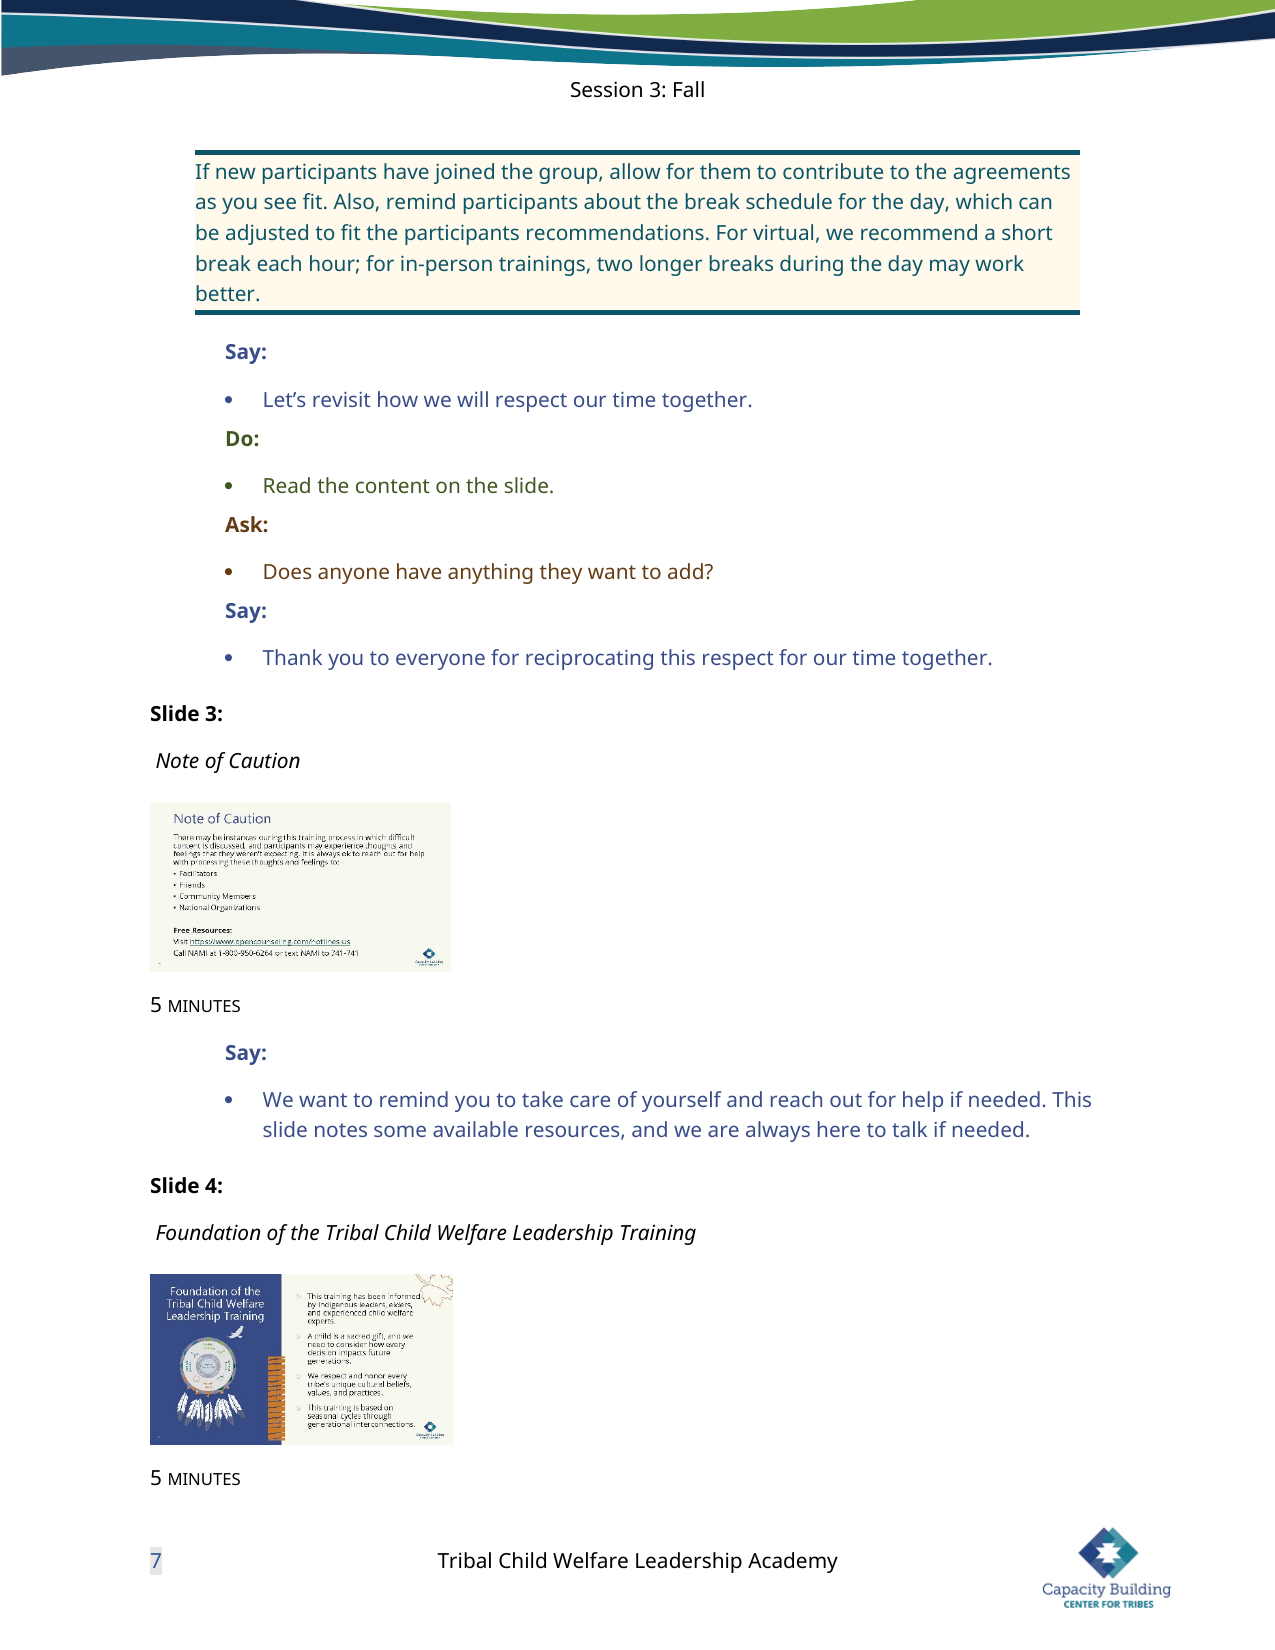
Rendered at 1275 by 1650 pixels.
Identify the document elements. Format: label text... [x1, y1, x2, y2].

picture [1, 0, 1275, 76]
text Say: [225, 1038, 1125, 1066]
text 5 minutes [150, 1463, 1125, 1492]
text Slide 4: [150, 1171, 1125, 1200]
text Slide 3: [150, 699, 1125, 728]
picture [1036, 1520, 1174, 1611]
text Say: [225, 596, 1125, 625]
text Does anyone have anything they want to add? [225, 557, 1125, 586]
text 5 minutes [150, 990, 1125, 1019]
title Foundation of the Tribal Child Welfare Leadership Training [150, 1218, 1125, 1247]
text If new participants have joined the group, allow for them to contribute to the agreements as you see fit. Also, remind participants about the break schedule for the day, which can be adjusted to fit the participants recommendations. For virtual, we recommend a short break each hour; for in-person trainings, two longer breaks during the day may work better. [195, 155, 1080, 310]
list We want to remind you to take care of yourself and reach out for help if needed. This slide notes some available resources, and we are always here to talk if needed. [225, 1085, 1125, 1144]
text Thank you to everyone for reciprocating this respect for our time together. [225, 643, 1125, 672]
picture [150, 802, 452, 972]
text Let’s revisit how we will respect our time together. [225, 385, 1125, 413]
title Note of Caution [150, 746, 1125, 775]
text Read the content on the slide. [225, 471, 1125, 499]
text Say: [225, 337, 1125, 366]
text Ask: [225, 510, 1125, 538]
text Do: [225, 424, 1125, 452]
picture [150, 1274, 453, 1445]
